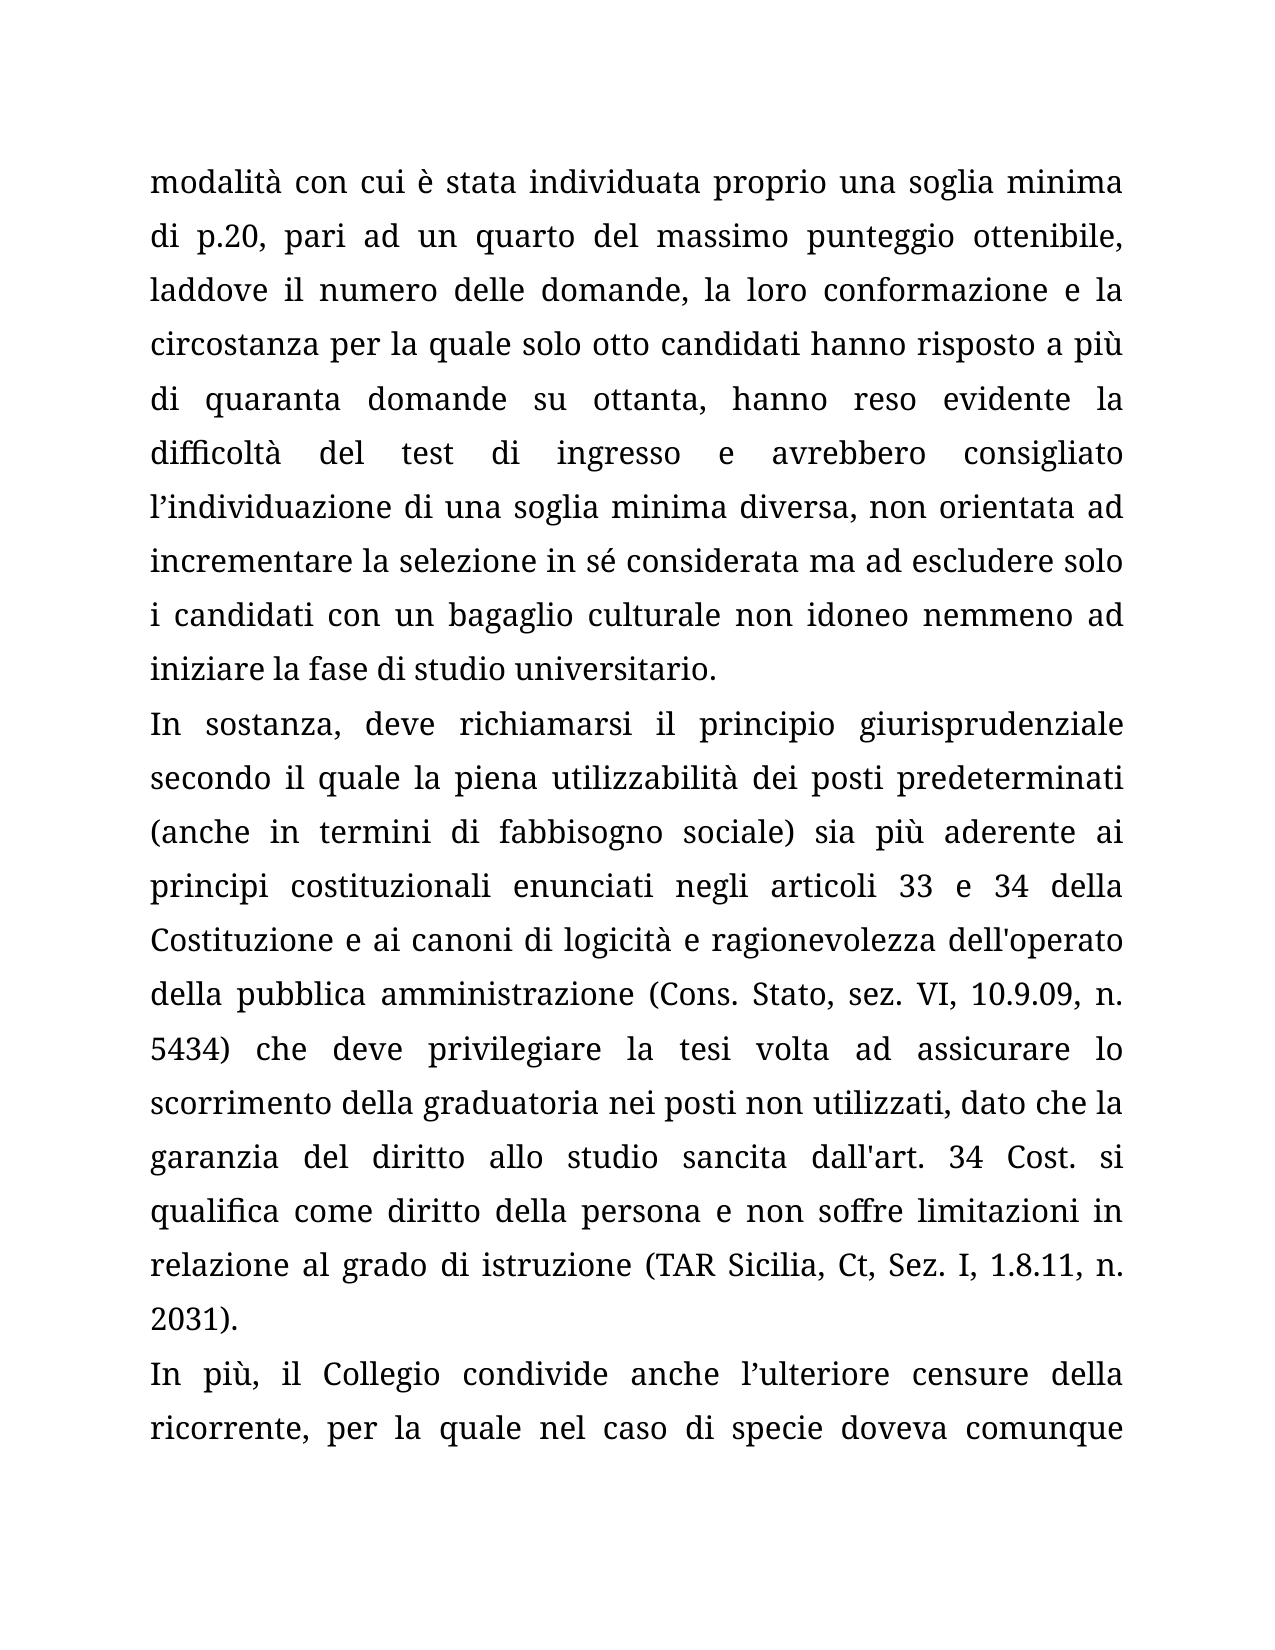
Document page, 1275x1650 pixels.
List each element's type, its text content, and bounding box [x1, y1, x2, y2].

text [150, 150, 1125, 692]
text In sostanza, deve richiamarsi il principio giurisprudenziale secondo il quale la piena utilizzabilità dei posti predeterminati (anche in termini di fabbisogno sociale) sia più aderente ai principi costituzionali enunciati negli articoli 33 e 34 della Costituzione e ai canoni di logicità e ragionevolezza dell'operato della pubblica amministrazione (Cons. Stato, sez. VI, 10.9.09, n. 5434) che deve privilegiare la tesi volta ad assicurare lo scorrimento della graduatoria nei posti non utilizzati, dato che la garanzia del diritto allo studio sancita dall'art. 34 Cost. si qualifica come diritto della persona e non soffre limitazioni in relazione al grado di istruzione (TAR Sicilia, Ct, Sez. I, 1.8.11, n. 2031). [150, 692, 1125, 1342]
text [150, 1342, 1125, 1450]
